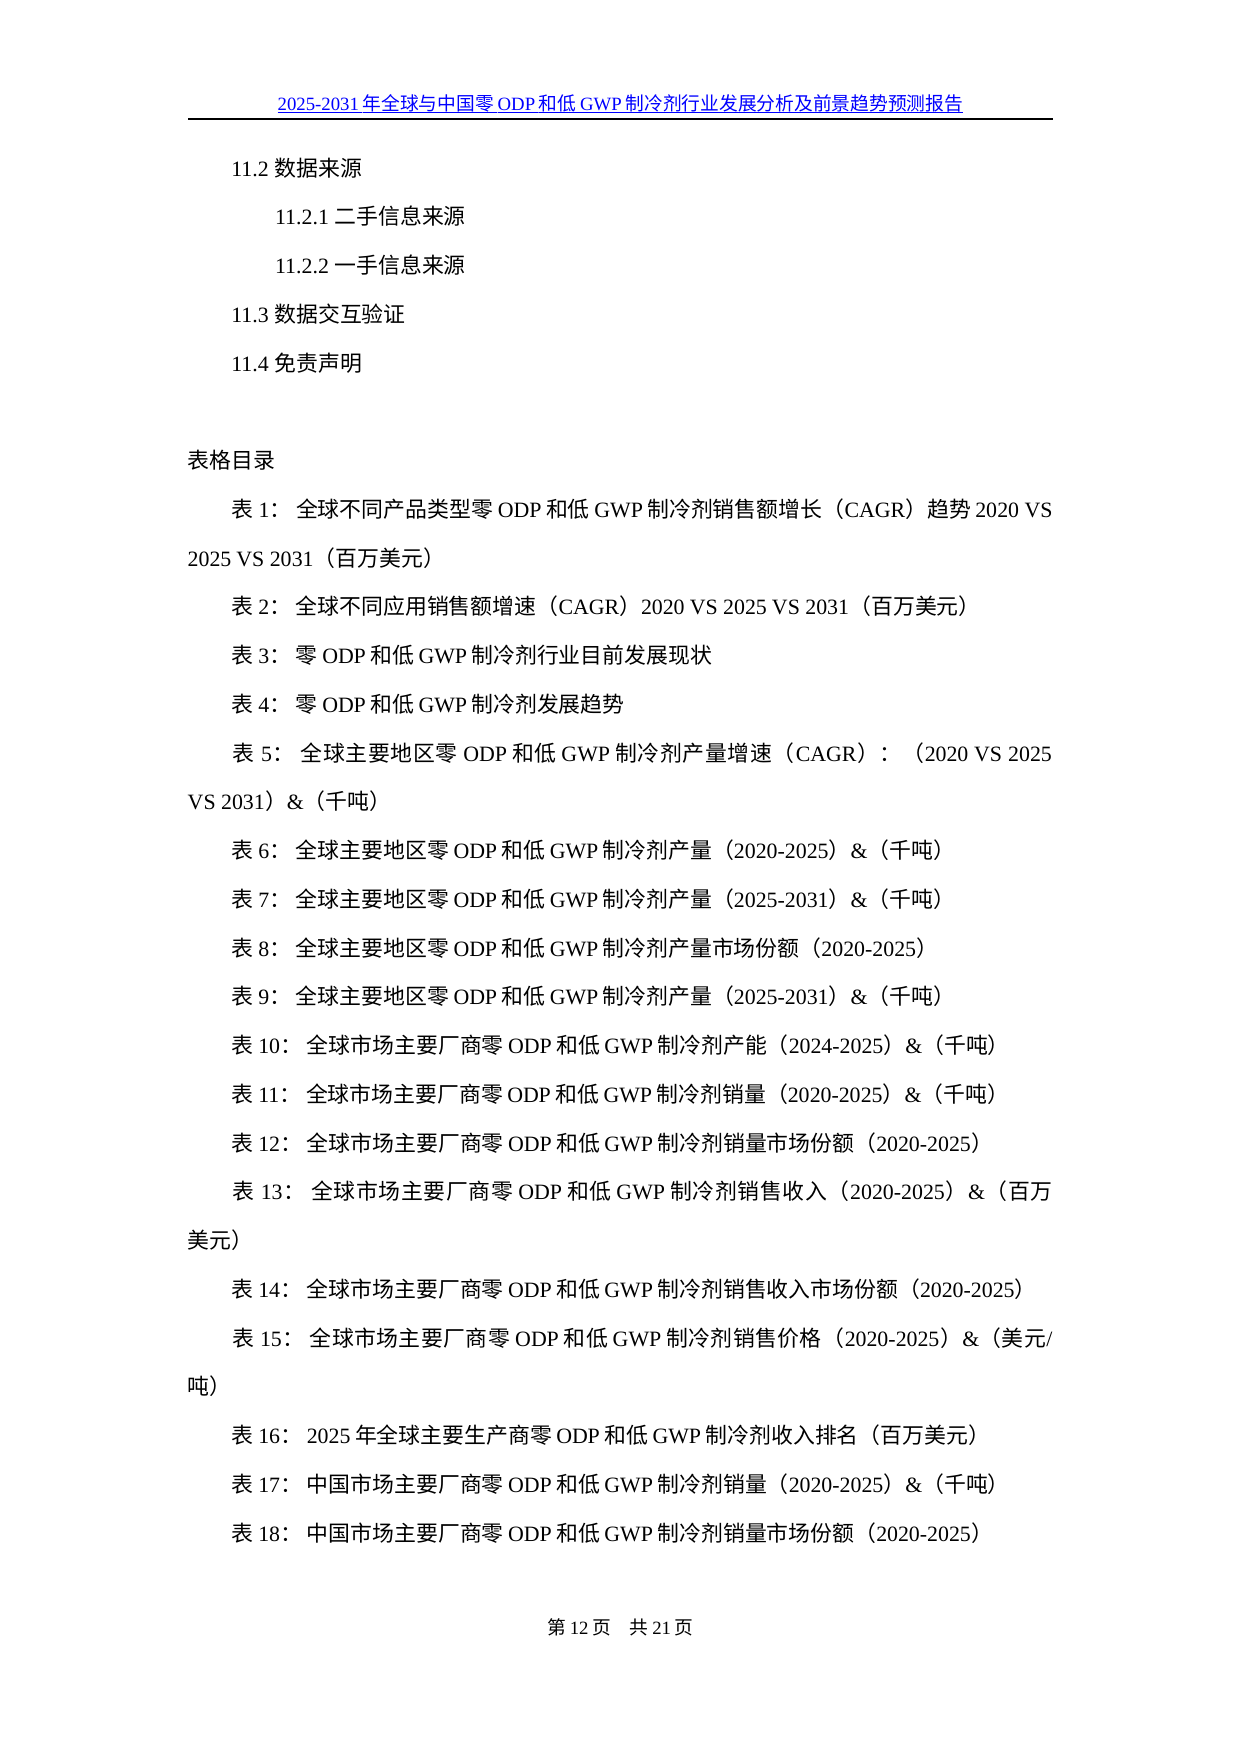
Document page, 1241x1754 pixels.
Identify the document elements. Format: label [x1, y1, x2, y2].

text [187, 150, 1053, 1548]
